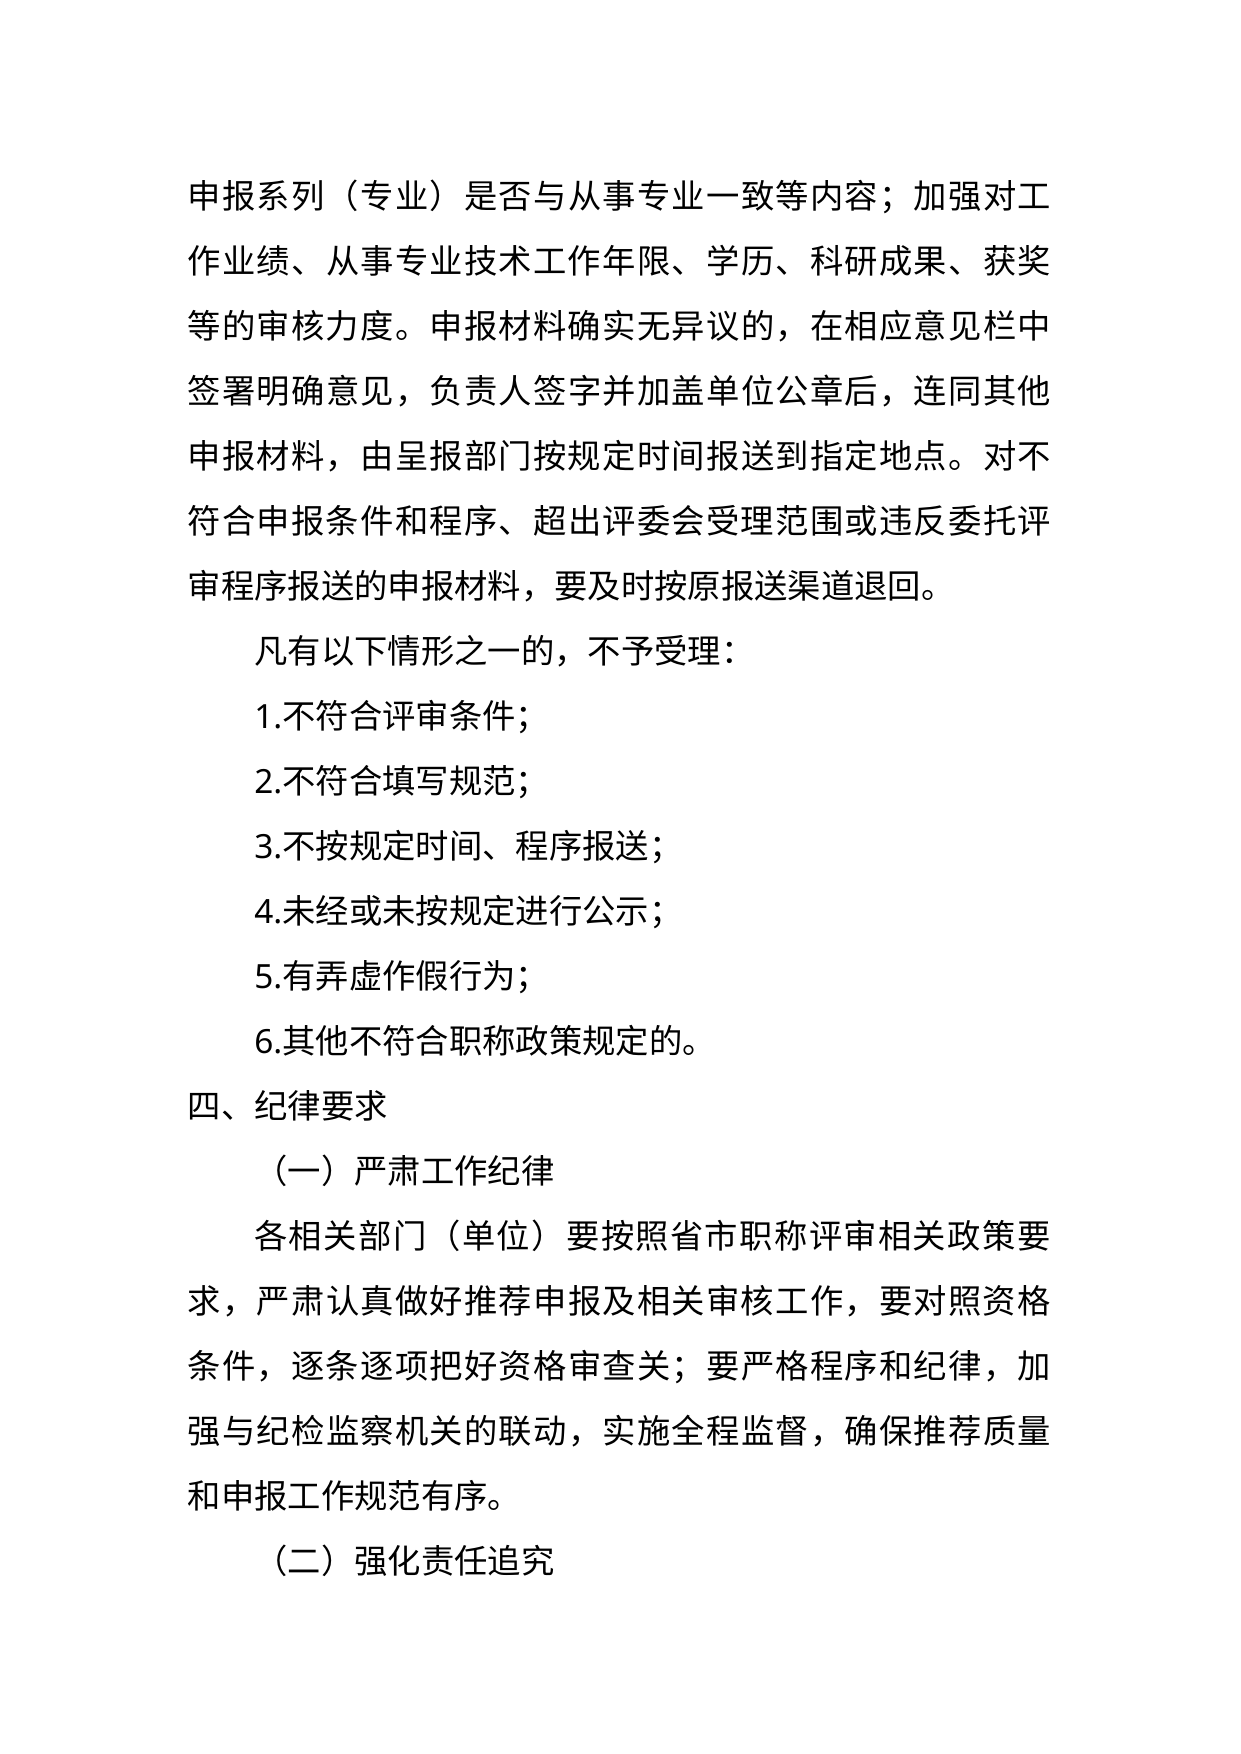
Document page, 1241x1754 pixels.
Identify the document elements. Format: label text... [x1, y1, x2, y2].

text 1.不符合评审条件； [187, 682, 1053, 747]
text 3.不按规定时间、程序报送； [187, 812, 1053, 877]
text 各相关部门（单位）要按照省市职称评审相关政策要求，严肃认真做好推荐申报及相关审核工作，要对照资格条件，逐条逐项把好资格审查关；要严格程序和纪律，加强与纪检监察机关的联动，实施全程监督，确保推荐质量和申报工作规范有序。 [187, 1202, 1053, 1527]
text （一）严肃工作纪律 [187, 1137, 1053, 1202]
text 6.其他不符合职称政策规定的。 [187, 1007, 1053, 1072]
text 凡有以下情形之一的，不予受理： [187, 617, 1053, 682]
text 4.未经或未按规定进行公示； [187, 877, 1053, 942]
text 2.不符合填写规范； [187, 747, 1053, 812]
text （二）强化责任追究 [187, 1527, 1053, 1592]
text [187, 162, 1053, 617]
text 四、纪律要求 [187, 1072, 1053, 1137]
text 5.有弄虚作假行为； [187, 942, 1053, 1007]
